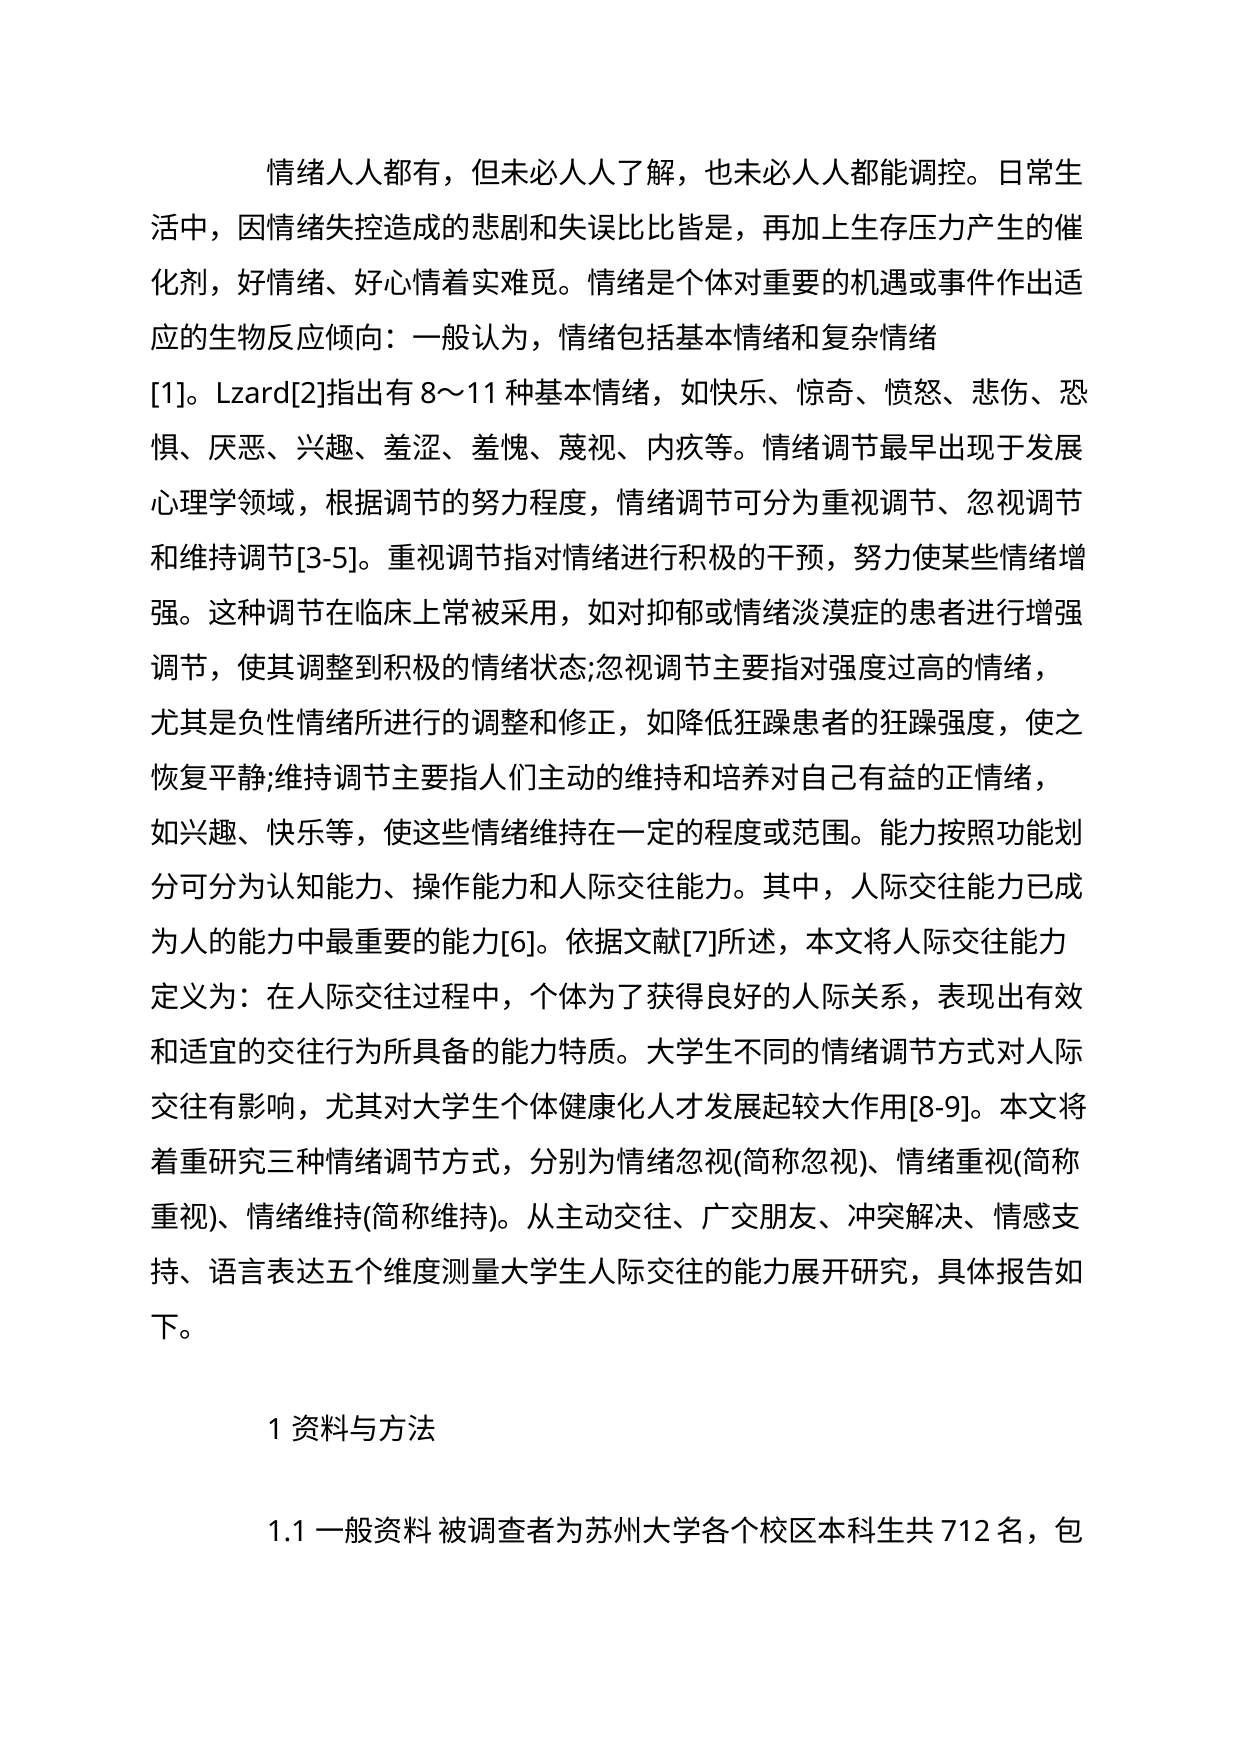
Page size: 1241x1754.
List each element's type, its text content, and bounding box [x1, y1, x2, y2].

text 情绪人人都有，但未必人人了解，也未必人人都能调控。日常生活中，因情绪失控造成的悲剧和失误比比皆是，再加上生存压力产生的催化剂，好情绪、好心情着实难觅。情绪是个体对重要的机遇或事件作出适应的生物反应倾向：一般认为，情绪包括基本情绪和复杂情绪[1]。Lzard[2]指出有8～11种基本情绪，如快乐、惊奇、愤怒、悲伤、恐惧、厌恶、兴趣、羞涩、羞愧、蔑视、内疚等。情绪调节最早出现于发展心理学领域，根据调节的努力程度，情绪调节可分为重视调节、忽视调节和维持调节[3-5]。重视调节指对情绪进行积极的干预，努力使某些情绪增强。这种调节在临床上常被采用，如对抑郁或情绪淡漠症的患者进行增强调节，使其调整到积极的情绪状态;忽视调节主要指对强度过高的情绪，尤其是负性情绪所进行的调整和修正，如降低狂躁患者的狂躁强度，使之恢复平静;维持调节主要指人们主动的维持和培养对自己有益的正情绪，如兴趣、快乐等，使这些情绪维持在一定的程度或范围。能力按照功能划分可分为认知能力、操作能力和人际交往能力。其中，人际交往能力已成为人的能力中最重要的能力[6]。依据文献[7]所述，本文将人际交往能力定义为：在人际交往过程中，个体为了获得良好的人际关系，表现出有效和适宜的交往行为所具备的能力特质。大学生不同的情绪调节方式对人际交往有影响，尤其对大学生个体健康化人才发展起较大作用[8-9]。本文将着重研究三种情绪调节方式，分别为情绪忽视(简称忽视)、情绪重视(简称重视)、情绪维持(简称维持)。从主动交往、广交朋友、冲突解决、情感支持、语言表达五个维度测量大学生人际交往的能力展开研究，具体报告如下。 [150, 150, 1090, 1346]
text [150, 1507, 1090, 1550]
text 1 资料与方法 [150, 1405, 1090, 1448]
